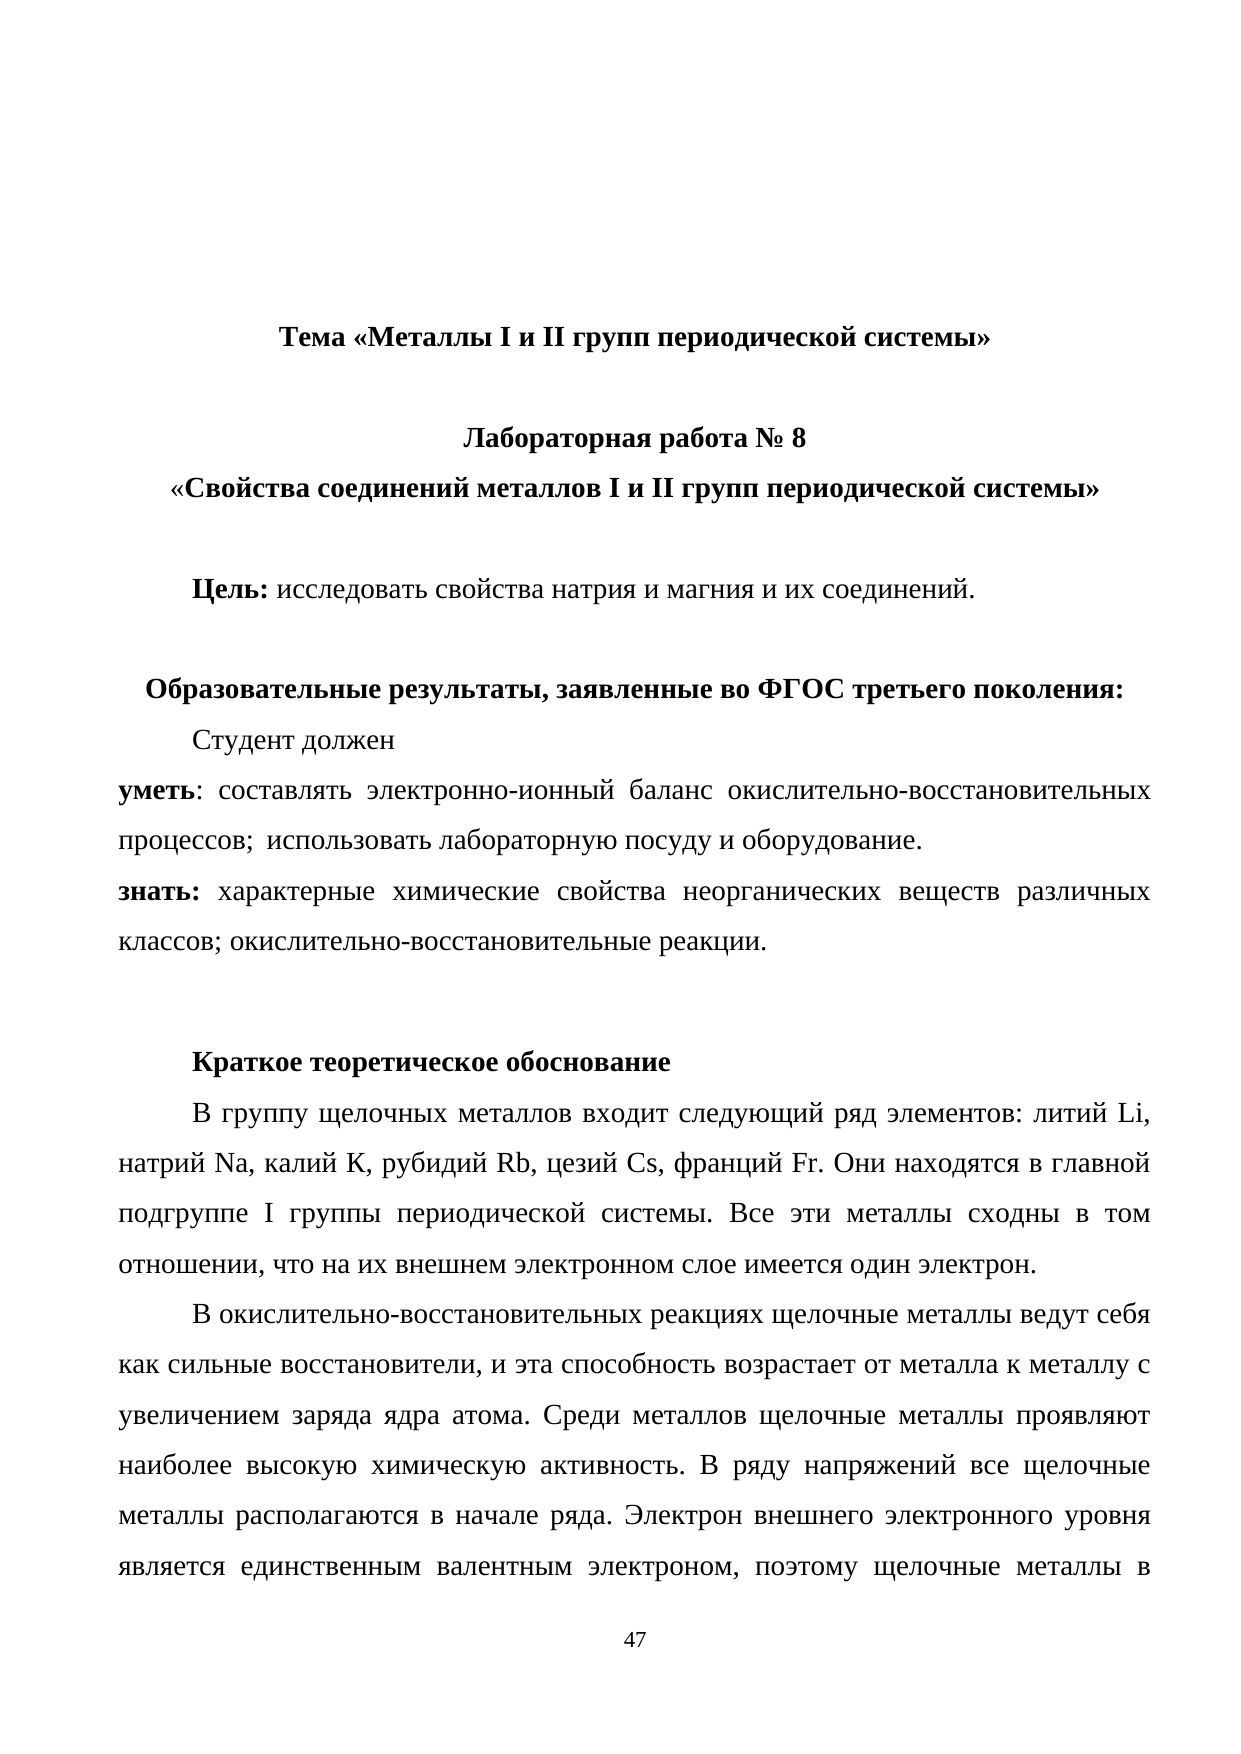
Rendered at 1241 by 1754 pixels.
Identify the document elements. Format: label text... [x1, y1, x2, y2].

text В группу щелочных металлов входит следующий ряд элементов: литий Li, натрий Na, калий К, рубидий Rb, цезий Cs, франций Fr. Они находятся в главной подгруппе I группы периодической системы. Все эти металлы сходны в том отношении, что на их внешнем электронном слое имеется один электрон. [118, 1095, 1152, 1279]
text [118, 1296, 1152, 1581]
text Цель: исследовать свойства натрия и магния и их соединений. [118, 571, 1152, 604]
text Студент должен [118, 722, 1152, 755]
text знать: характерные химические свойства неорганических веществ различных классов; окислительно-восстановительные реакции. [118, 873, 1152, 957]
text Краткое теоретическое обоснование [118, 1044, 1152, 1078]
title Тема «Металлы I и II групп периодической системы» [118, 319, 1152, 353]
text уметь: составлять электронно-ионный баланс окислительно-восстановительных процессов; использовать лабораторную посуду и оборудование. [118, 772, 1152, 856]
text Образовательные результаты, заявленные во ФГОС третьего поколения: [118, 672, 1152, 705]
text «Свойства соединений металлов I и II групп периодической системы» [118, 470, 1152, 504]
text Лабораторная работа № 8 [118, 420, 1152, 453]
